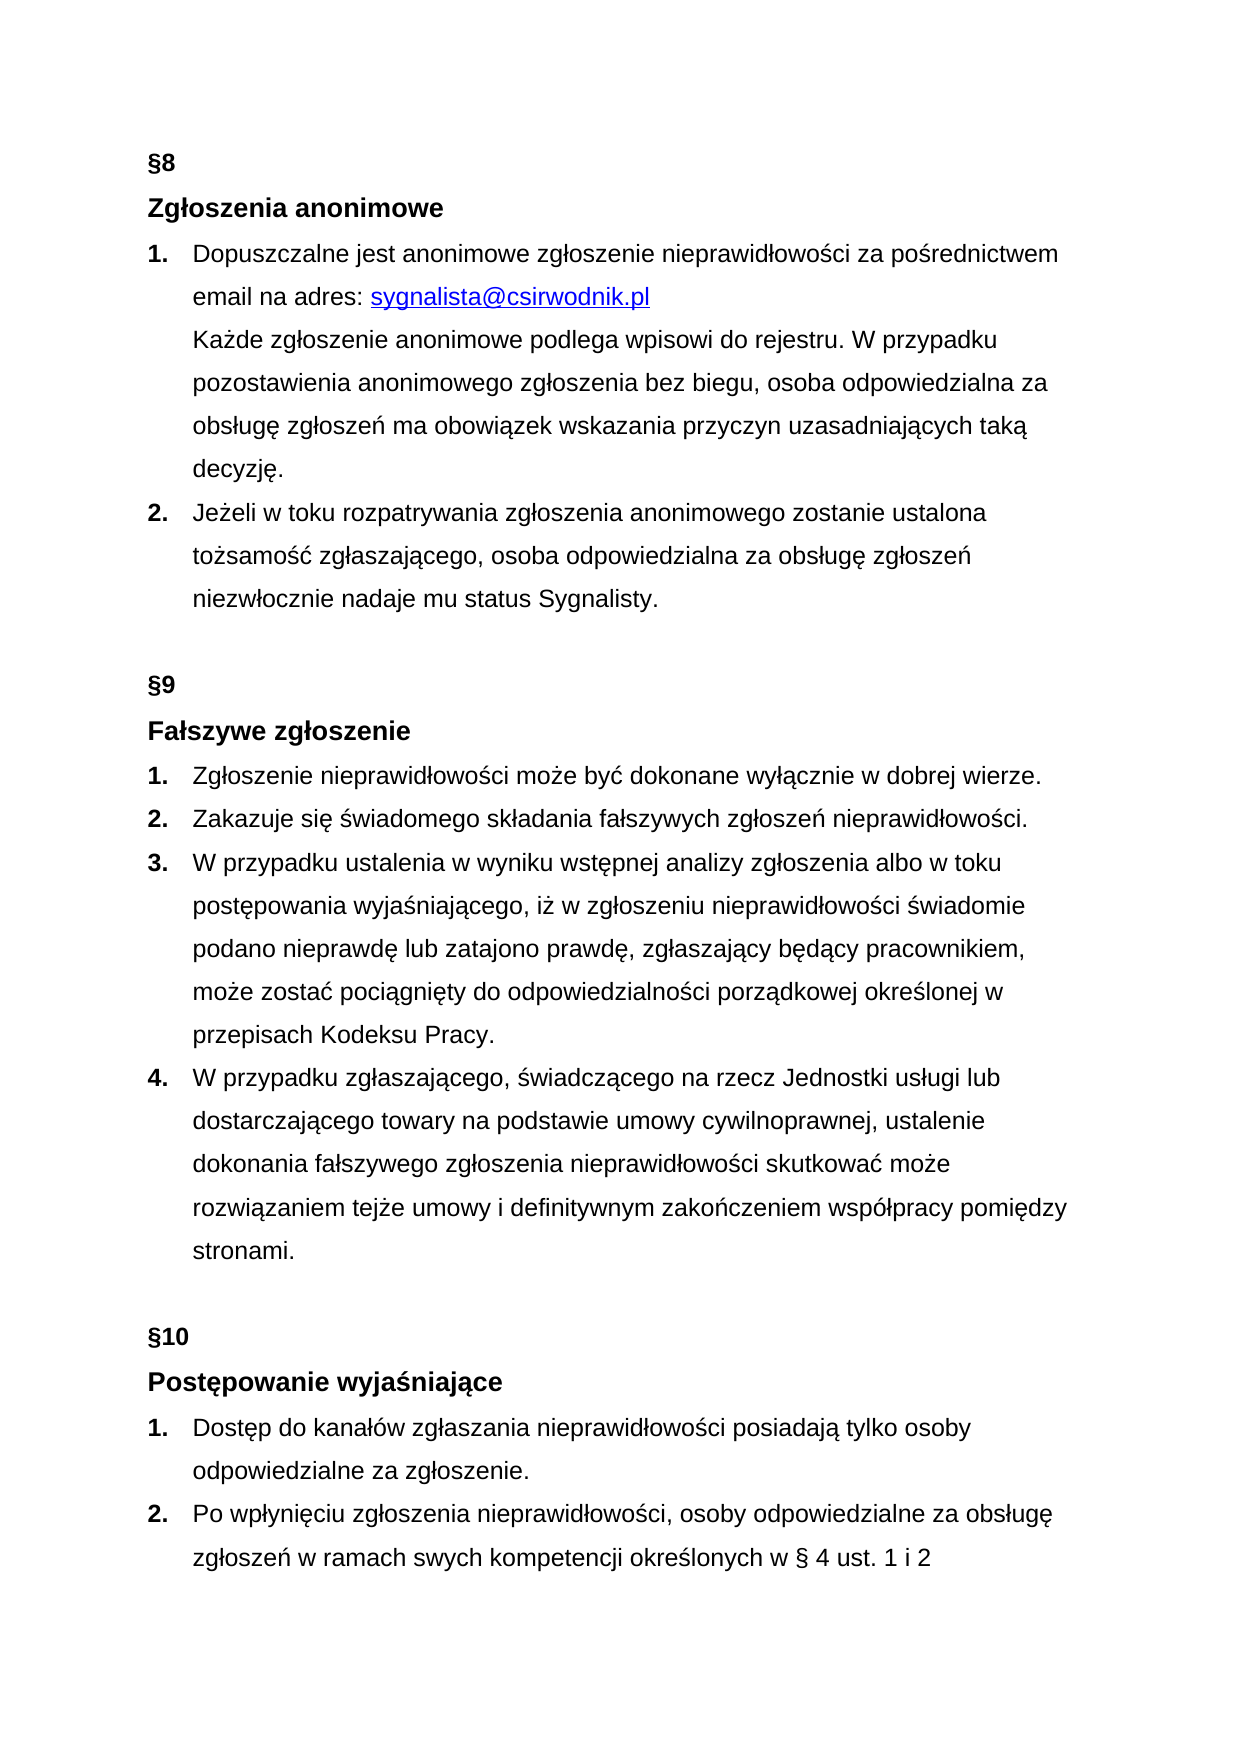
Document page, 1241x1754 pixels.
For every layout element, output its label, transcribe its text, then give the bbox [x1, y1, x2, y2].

list Zgłoszenie nieprawidłowości może być dokonane wyłącznie w dobrej wierze. [147, 761, 1093, 790]
list Jeżeli w toku rozpatrywania zgłoszenia anonimowego zostanie ustalona tożsamość zgłaszającego, osoba odpowiedzialna za obsługę zgłoszeń niezwłocznie nadaje mu status Sygnalisty. [147, 498, 1093, 613]
list W przypadku ustalenia w wyniku wstępnej analizy zgłoszenia albo w toku postępowania wyjaśniającego, iż w zgłoszeniu nieprawidłowości świadomie podano nieprawdę lub zatajono prawdę, zgłaszający będący pracownikiem, może zostać pociągnięty do odpowiedzialności porządkowej określonej w przepisach Kodeksu Pracy. [147, 848, 1093, 1049]
text §8 Zgłoszenia anonimowe [147, 148, 1093, 223]
list Zakazuje się świadomego składania fałszywych zgłoszeń nieprawidłowości. [147, 804, 1093, 833]
list Dostęp do kanałów zgłaszania nieprawidłowości posiadają tylko osoby odpowiedzialne za zgłoszenie. [147, 1413, 1093, 1485]
text §10 Postępowanie wyjaśniające [147, 1322, 1093, 1398]
text Każde zgłoszenie anonimowe podlega wpisowi do rejestru. W przypadku pozostawienia anonimowego zgłoszenia bez biegu, osoba odpowiedzialna za obsługę zgłoszeń ma obowiązek wskazania przyczyn uzasadniających taką decyzję. [192, 325, 1093, 483]
text §9 Fałszywe zgłoszenie [147, 670, 1093, 746]
list W przypadku zgłaszającego, świadczącego na rzecz Jednostki usługi lub dostarczającego towary na podstawie umowy cywilnoprawnej, ustalenie dokonania fałszywego zgłoszenia nieprawidłowości skutkować może rozwiązaniem tejże umowy i definitywnym zakończeniem współpracy pomiędzy stronami. [147, 1063, 1093, 1264]
list Po wpłynięciu zgłoszenia nieprawidłowości, osoby odpowiedzialne za obsługę zgłoszeń w ramach swych kompetencji określonych w § 4 ust. 1 i 2 [147, 1499, 1093, 1571]
list Dopuszczalne jest anonimowe zgłoszenie nieprawidłowości za pośrednictwem email na adres: sygnalista@csirwodnik.pl [147, 239, 1093, 311]
